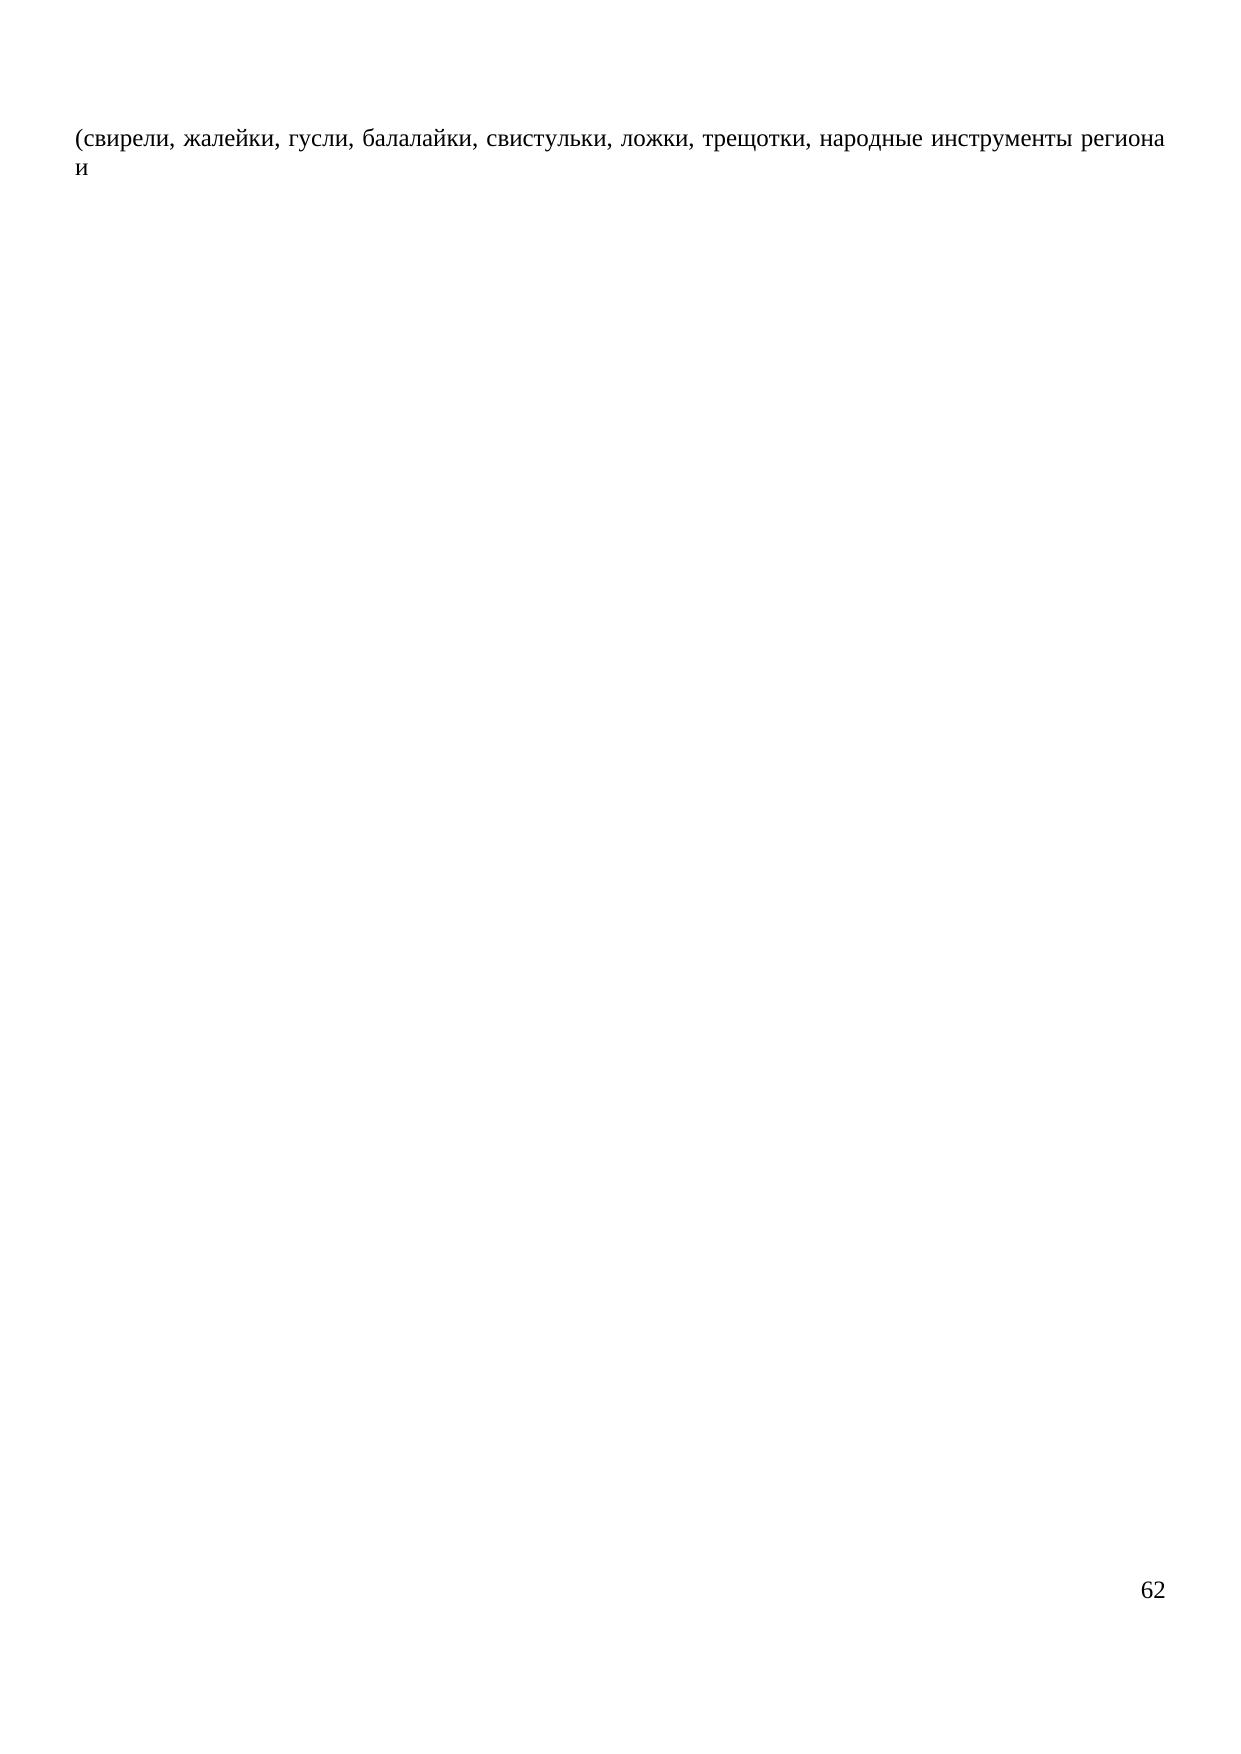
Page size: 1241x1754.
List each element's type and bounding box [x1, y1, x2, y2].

text [75, 123, 1165, 180]
